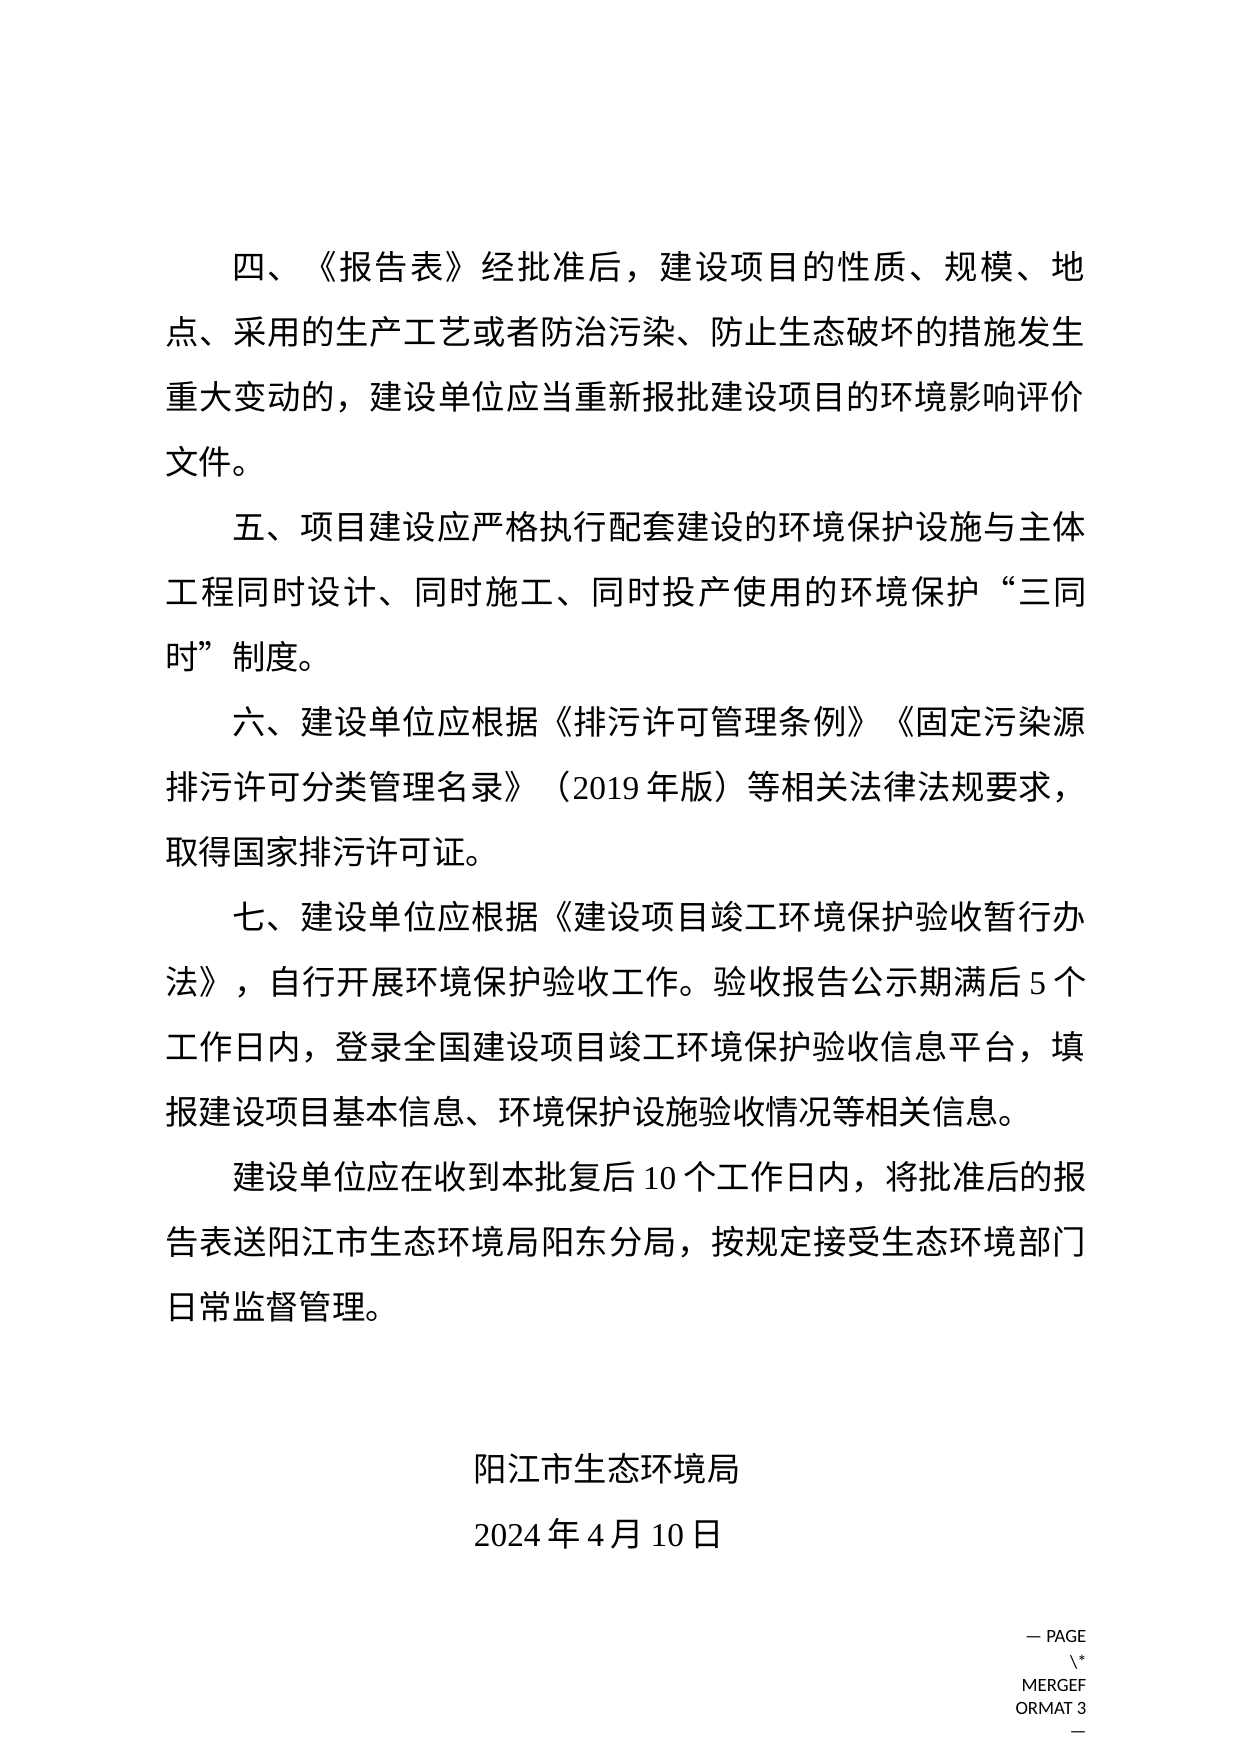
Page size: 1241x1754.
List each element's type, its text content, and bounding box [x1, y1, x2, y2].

text 阳江市生态环境局 [165, 1435, 1087, 1500]
text 五、项目建设应严格执行配套建设的环境保护设施与主体工程同时设计、同时施工、同时投产使用的环境保护“三同时”制度。 [165, 492, 1087, 687]
text 六、建设单位应根据《排污许可管理条例》《固定污染源排污许可分类管理名录》（2019年版）等相关法律法规要求，取得国家排污许可证。 [165, 687, 1087, 882]
text 四、《报告表》经批准后，建设项目的性质、规模、地点、采用的生产工艺或者防治污染、防止生态破坏的措施发生重大变动的，建设单位应当重新报批建设项目的环境影响评价文件。 [165, 232, 1087, 492]
text 2024年4月10日 [165, 1500, 1087, 1565]
text 七、建设单位应根据《建设项目竣工环境保护验收暂行办法》，自行开展环境保护验收工作。验收报告公示期满后5个工作日内，登录全国建设项目竣工环境保护验收信息平台，填报建设项目基本信息、环境保护设施验收情况等相关信息。 [165, 882, 1087, 1142]
text 建设单位应在收到本批复后10个工作日内，将批准后的报告表送阳江市生态环境局阳东分局，按规定接受生态环境部门日常监督管理。 [165, 1142, 1087, 1337]
